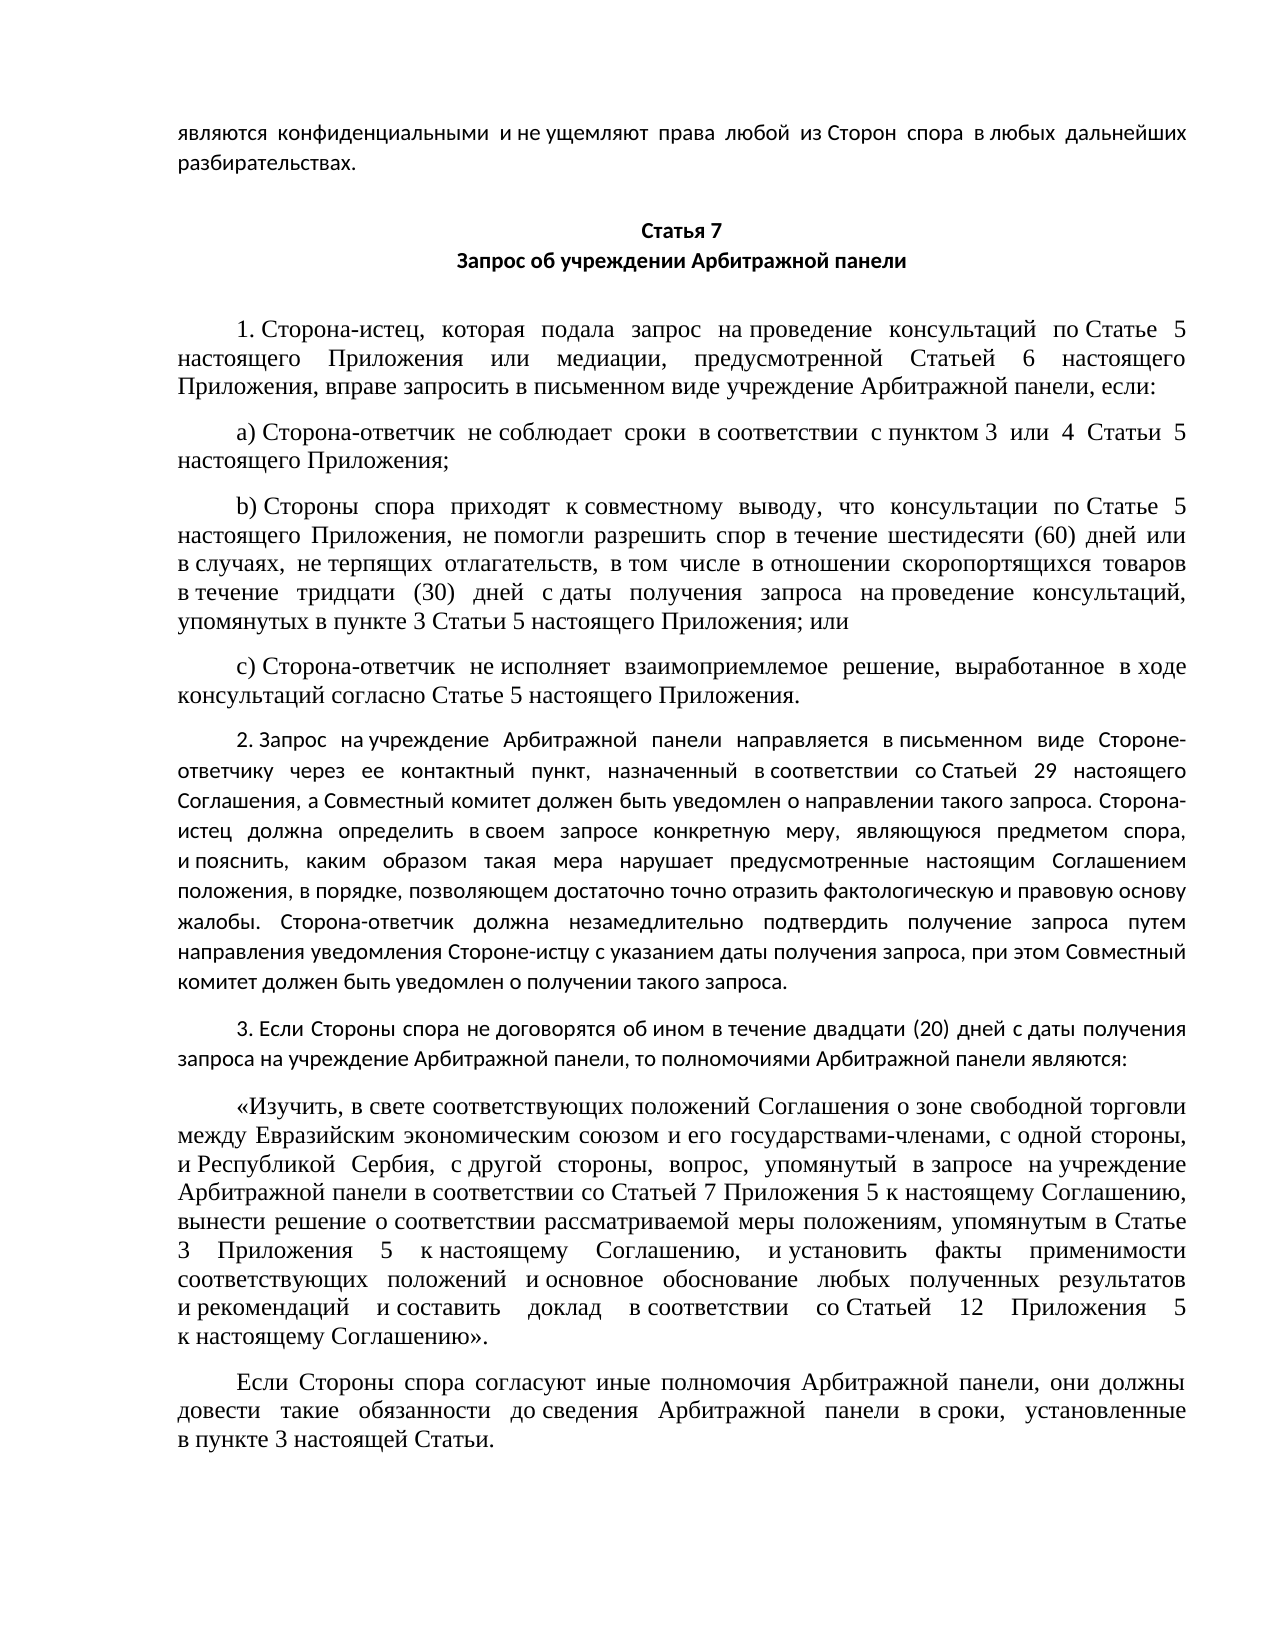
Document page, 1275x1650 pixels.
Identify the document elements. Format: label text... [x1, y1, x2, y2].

text b) Стороны спора приходят к совместному выводу, что консультации по Статье 5 настоящего Приложения, не помогли разрешить спор в течение шестидесяти (60) дней или в случаях, не терпящих отлагательств, в том числе в отношении скоропортящихся товаров в течение тридцати (30) дней с даты получения запроса на проведение консультаций, упомянутых в пункте 3 Статьи 5 настоящего Приложения; или [177, 491, 1186, 635]
text 1. Сторона-истец, которая подала запрос на проведение консультаций по Статье 5 настоящего Приложения или медиации, предусмотренной Статьей 6 настоящего Приложения, вправе запросить в письменном виде учреждение Арбитражной панели, если: [177, 314, 1186, 400]
text 2. Запрос на учреждение Арбитражной панели направляется в письменном виде Стороне-ответчику через ее контактный пункт, назначенный в соответствии со Статьей 29 настоящего Соглашения, а Совместный комитет должен быть уведомлен о направлении такого запроса. Сторона-истец должна определить в своем запросе конкретную меру, являющуюся предметом спора, и пояснить, каким образом такая мера нарушает предусмотренные настоящим Соглашением положения, в порядке, позволяющем достаточно точно отразить фактологическую и правовую основу жалобы. Сторона-ответчик должна незамедлительно подтвердить получение запроса путем направления уведомления Стороне-истцу с указанием даты получения запроса, при этом Совместный комитет должен быть уведомлен о получении такого запроса. [177, 726, 1186, 995]
text c) Сторона-ответчик не исполняет взаимоприемлемое решение, выработанное в ходе консультаций согласно Статье 5 настоящего Приложения. [177, 651, 1186, 709]
text Если Стороны спора согласуют иные полномочия Арбитражной панели, они должны довести такие обязанности до сведения Арбитражной панели в сроки, установленные в пункте 3 настоящей Статьи. [177, 1367, 1186, 1453]
text Статья 7 Запрос об учреждении Арбитражной панели [177, 216, 1186, 274]
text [177, 118, 1186, 176]
text a) Сторона-ответчик не соблюдает сроки в соответствии с пунктом 3 или 4 Статьи 5 настоящего Приложения; [177, 417, 1186, 474]
text 3. Если Стороны спора не договорятся об ином в течение двадцати (20) дней с даты получения запроса на учреждение Арбитражной панели, то полномочиями Арбитражной панели являются: [177, 1014, 1186, 1072]
text «Изучить, в свете соответствующих положений Соглашения о зоне свободной торговли между Евразийским экономическим союзом и его государствами-членами, с одной стороны, и Республикой Сербия, с другой стороны, вопрос, упомянутый в запросе на учреждение Арбитражной панели в соответствии со Статьей 7 Приложения 5 к настоящему Соглашению, вынести решение о соответствии рассматриваемой меры положениям, упомянутым в Статье 3 Приложения 5 к настоящему Соглашению, и установить факты применимости соответствующих положений и основное обоснование любых полученных результатов и рекомендаций и составить доклад в соответствии со Статьей 12 Приложения 5 к настоящему Соглашению». [177, 1091, 1186, 1350]
